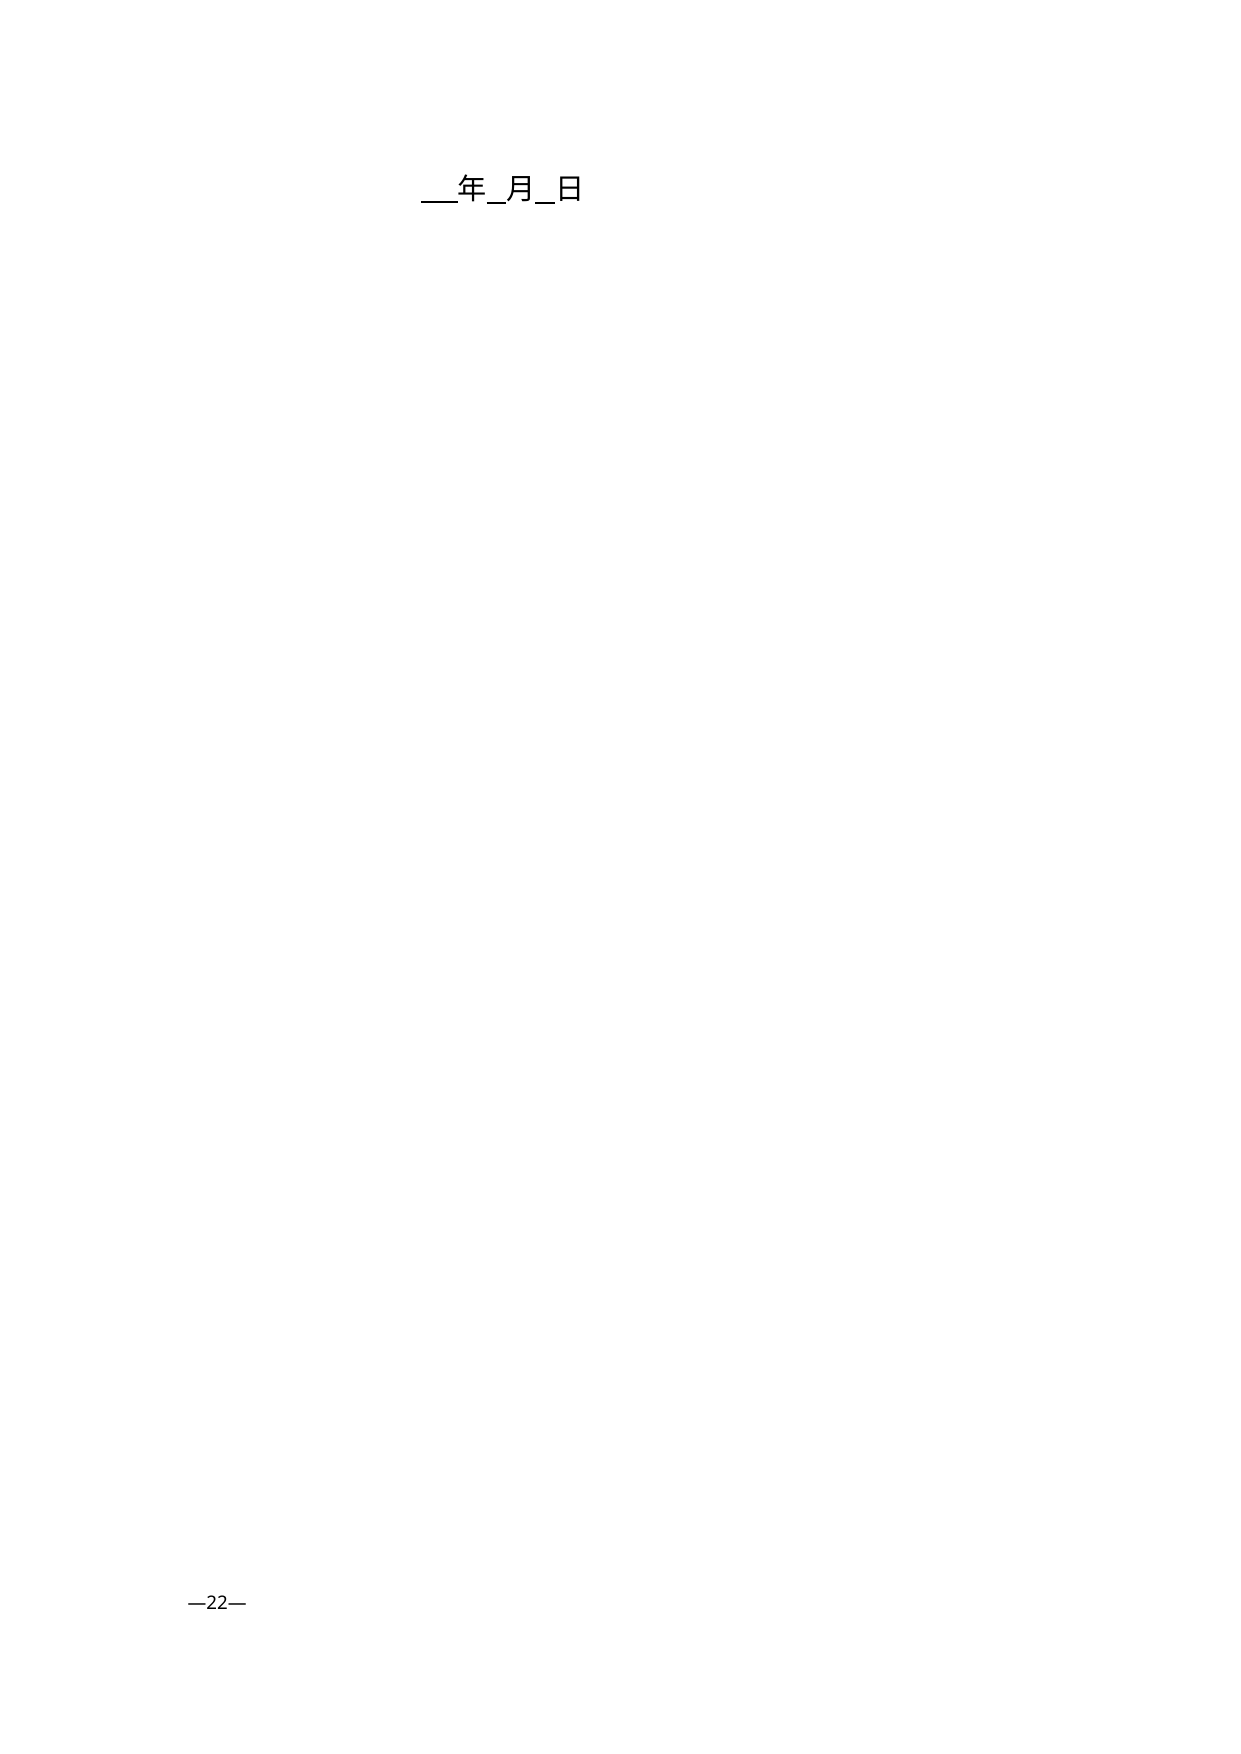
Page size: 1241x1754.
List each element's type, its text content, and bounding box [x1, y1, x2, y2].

text 年 月 日 [187, 154, 1053, 219]
